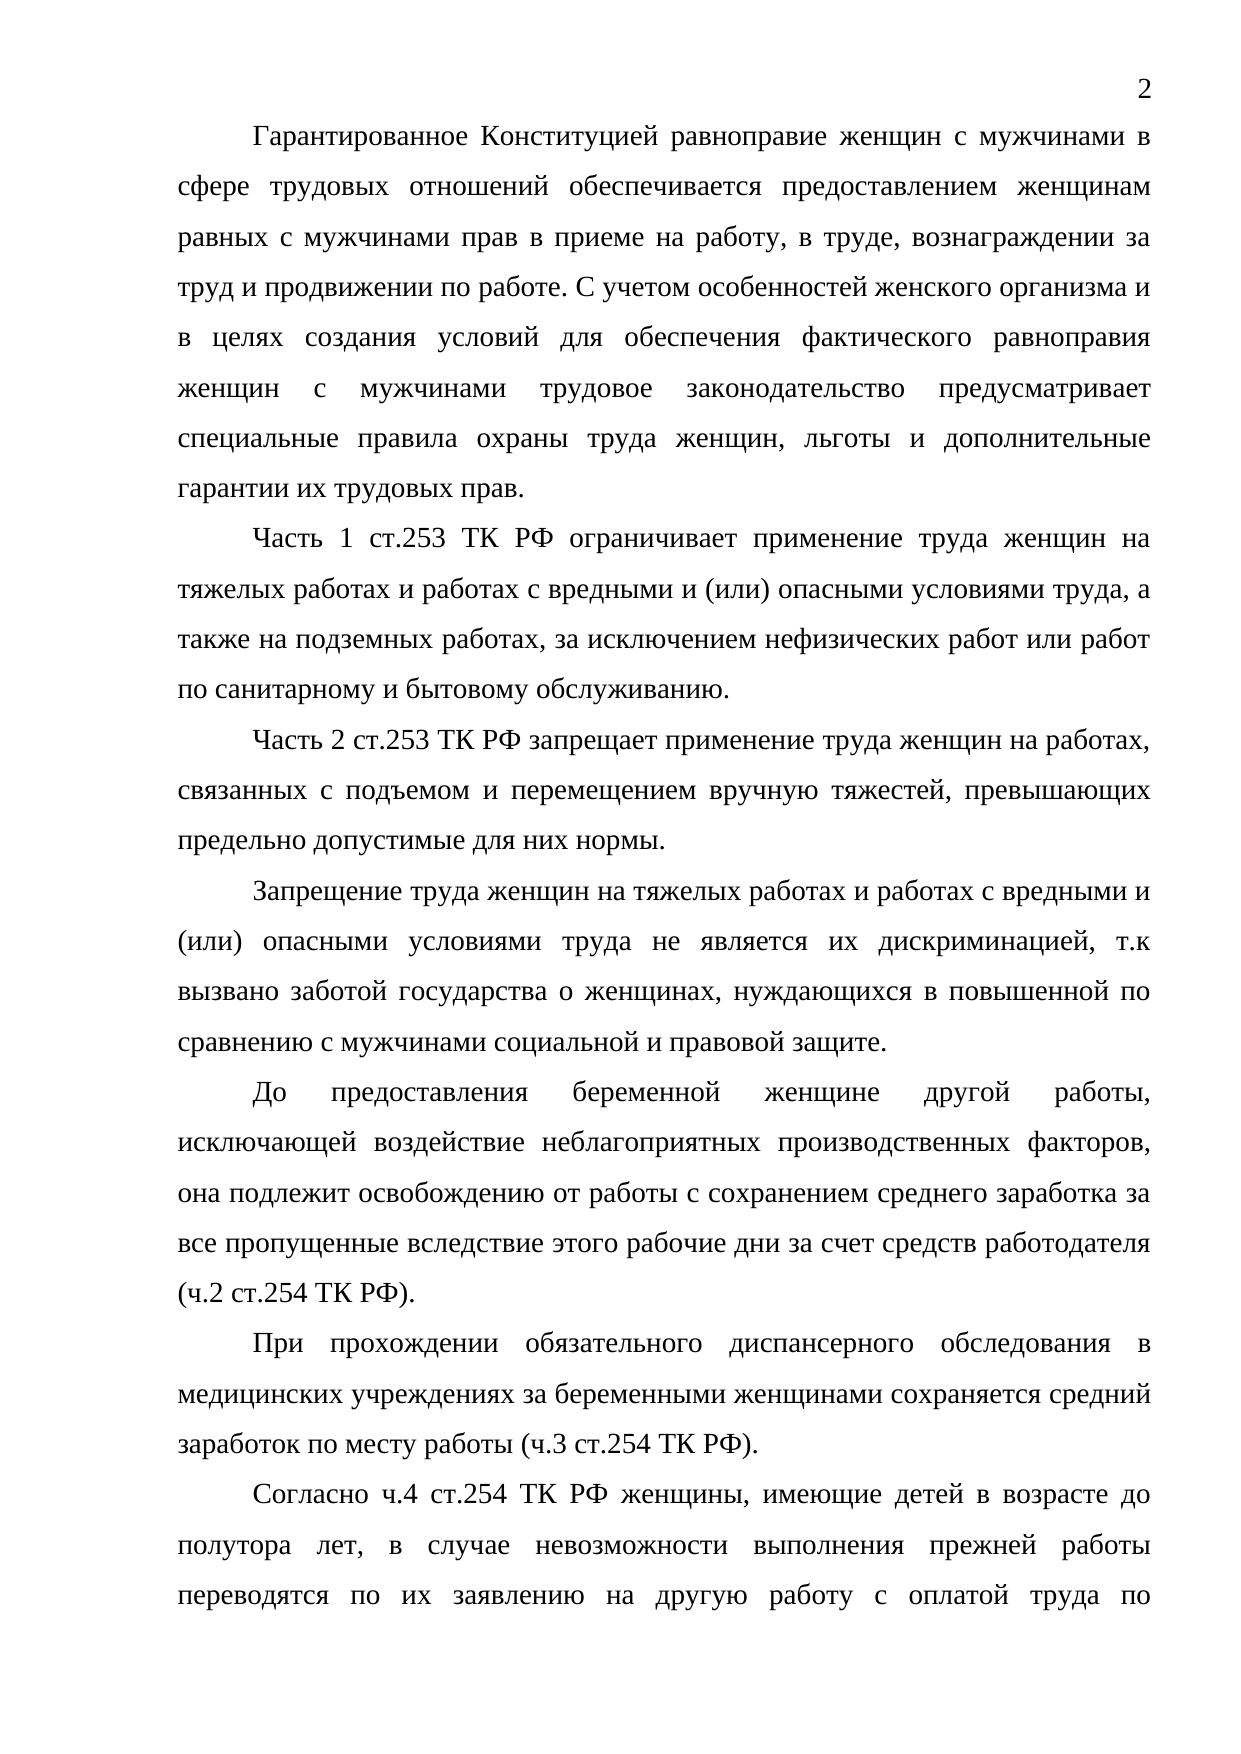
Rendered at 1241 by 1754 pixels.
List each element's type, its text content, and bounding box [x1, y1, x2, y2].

text Часть 2 ст.253 ТК РФ запрещает применение труда женщин на работах, связанных с подъемом и перемещением вручную тяжестей, превышающих предельно допустимые для них нормы. [177, 722, 1152, 856]
text При прохождении обязательного диспансерного обследования в медицинских учреждениях за беременными женщинами сохраняется средний заработок по месту работы (ч.3 ст.254 ТК РФ). [177, 1326, 1152, 1460]
text До предоставления беременной женщине другой работы, исключающей воздействие неблагоприятных производственных факторов, она подлежит освобождению от работы с сохранением среднего заработка за все пропущенные вследствие этого рабочие дни за счет средств работодателя (ч.2 ст.254 ТК РФ). [177, 1074, 1152, 1309]
text Запрещение труда женщин на тяжелых работах и работах с вредными и (или) опасными условиями труда не является их дискриминацией, т.к вызвано заботой государства о женщинах, нуждающихся в повышенной по сравнению с мужчинами социальной и правовой защите. [177, 873, 1152, 1057]
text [177, 1477, 1152, 1611]
text Гарантированное Конституцией равноправие женщин с мужчинами в сфере трудовых отношений обеспечивается предоставлением женщинам равных с мужчинами прав в приеме на работу, в труде, вознаграждении за труд и продвижении по работе. С учетом особенностей женского организма и в целях создания условий для обеспечения фактического равноправия женщин с мужчинами трудовое законодательство предусматривает специальные правила охраны труда женщин, льготы и дополнительные гарантии их трудовых прав. [177, 118, 1152, 504]
text Часть 1 ст.253 ТК РФ ограничивает применение труда женщин на тяжелых работах и работах с вредными и (или) опасными условиями труда, а также на подземных работах, за исключением нефизических работ или работ по санитарному и бытовому обслуживанию. [177, 521, 1152, 705]
